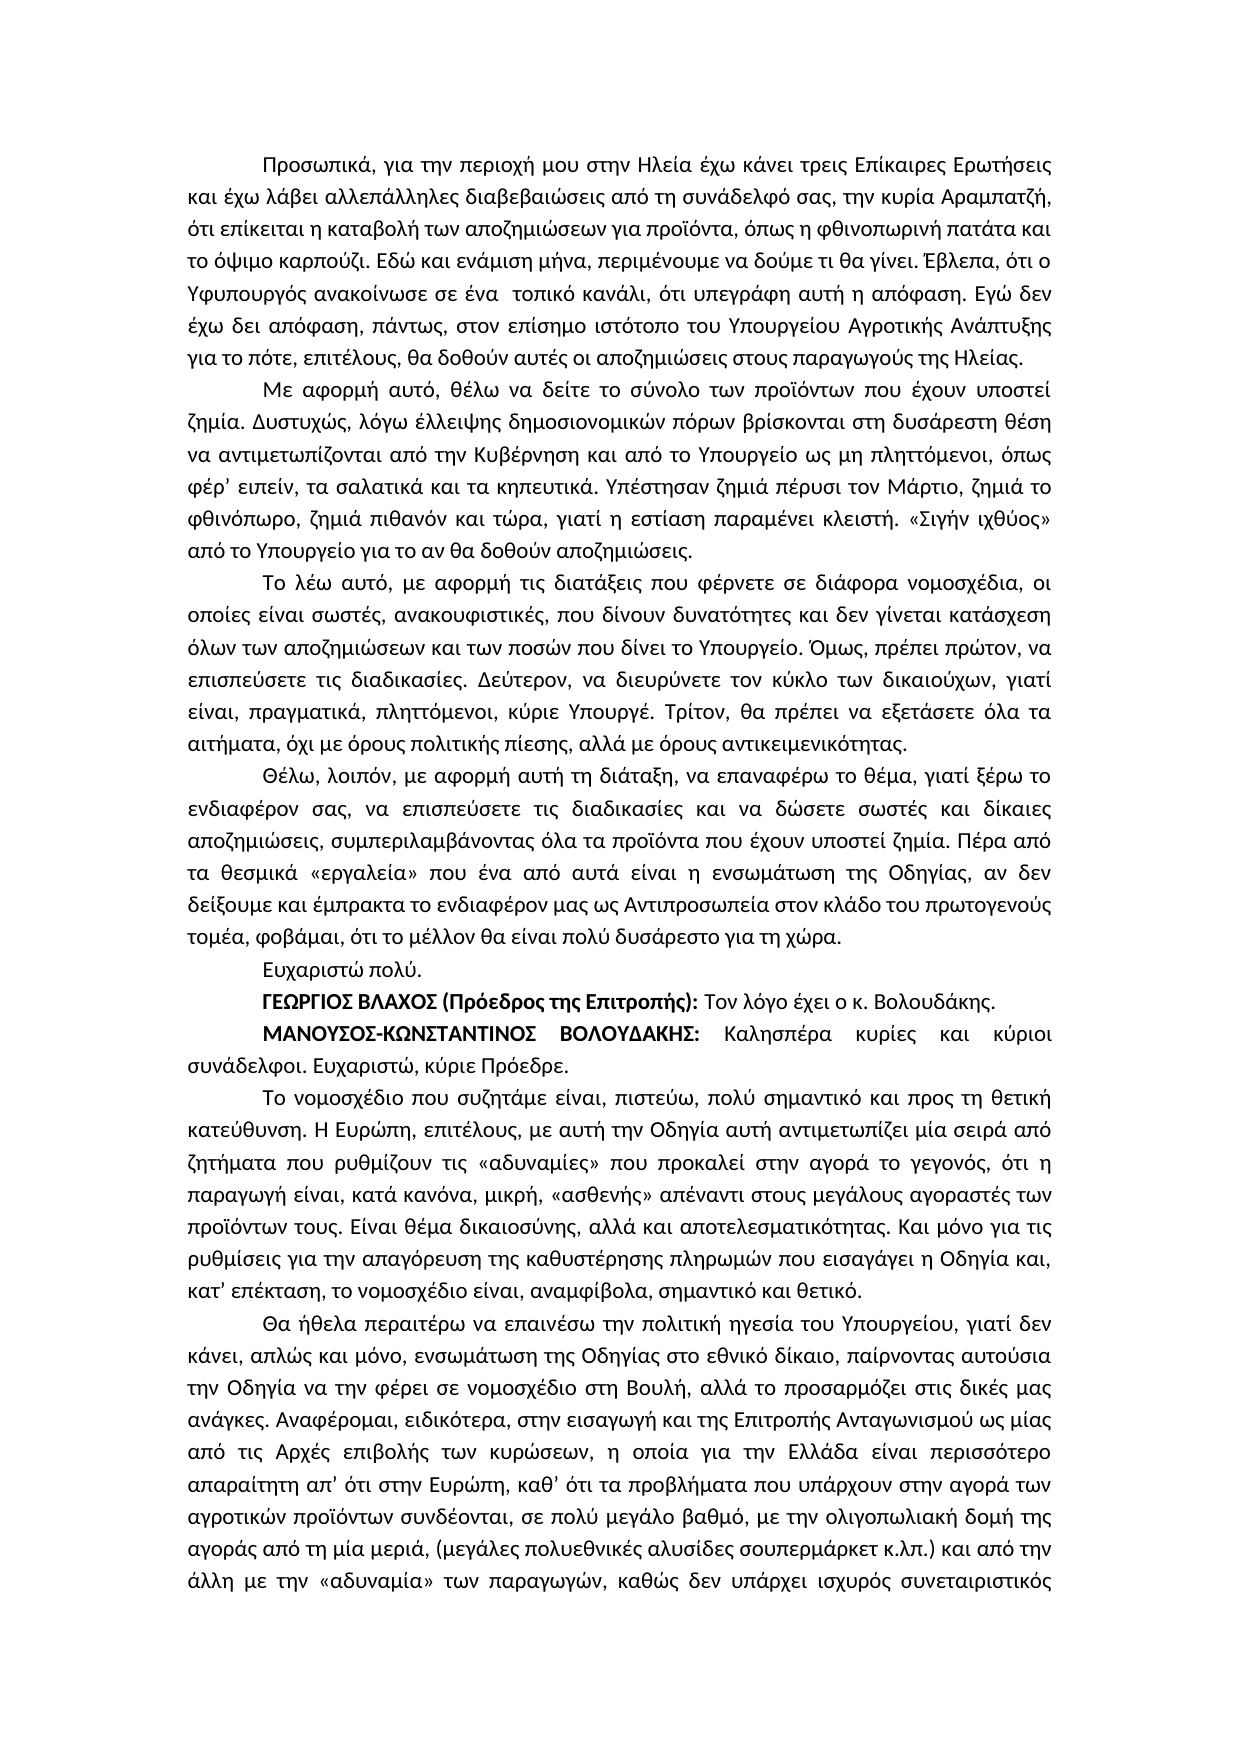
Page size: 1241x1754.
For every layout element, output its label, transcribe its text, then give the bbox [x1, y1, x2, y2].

text Ευχαριστώ πολύ. [187, 955, 1053, 983]
text Με αφορμή αυτό, θέλω να δείτε το σύνολο των προϊόντων που έχουν υποστεί ζημία. Δυστυχώς, λόγω έλλειψης δημοσιονομικών πόρων βρίσκονται στη δυσάρεστη θέση να αντιμετωπίζονται από την Κυβέρνηση και από το Υπουργείο ως μη πληττόμενοι, όπως φέρ’ ειπείν, τα σαλατικά και τα κηπευτικά. Υπέστησαν ζημιά πέρυσι τον Μάρτιο, ζημιά το φθινόπωρο, ζημιά πιθανόν και τώρα, γιατί η εστίαση παραμένει κλειστή. «Σιγήν ιχθύος» από το Υπουργείο για το αν θα δοθούν αποζημιώσεις. [187, 375, 1053, 564]
text ΓΕΩΡΓΙΟΣ ΒΛΑΧΟΣ (Πρόεδρος της Επιτροπής): Τον λόγο έχει ο κ. Βολουδάκης. [187, 987, 1053, 1015]
text Θέλω, λοιπόν, με αφορμή αυτή τη διάταξη, να επαναφέρω το θέμα, γιατί ξέρω το ενδιαφέρον σας, να επισπεύσετε τις διαδικασίες και να δώσετε σωστές και δίκαιες αποζημιώσεις, συμπεριλαμβάνοντας όλα τα προϊόντα που έχουν υποστεί ζημία. Πέρα από τα θεσμικά «εργαλεία» που ένα από αυτά είναι η ενσωμάτωση της Οδηγίας, αν δεν δείξουμε και έμπρακτα το ενδιαφέρον μας ως Αντιπροσωπεία στον κλάδο του πρωτογενούς τομέα, φοβάμαι, ότι το μέλλον θα είναι πολύ δυσάρεστο για τη χώρα. [187, 762, 1053, 951]
text Το νομοσχέδιο που συζητάμε είναι, πιστεύω, πολύ σημαντικό και προς τη θετική κατεύθυνση. Η Ευρώπη, επιτέλους, με αυτή την Οδηγία αυτή αντιμετωπίζει μία σειρά από ζητήματα που ρυθμίζουν τις «αδυναμίες» που προκαλεί στην αγορά το γεγονός, ότι η παραγωγή είναι, κατά κανόνα, μικρή, «ασθενής» απέναντι στους μεγάλους αγοραστές των προϊόντων τους. Είναι θέμα δικαιοσύνης, αλλά και αποτελεσματικότητας. Και μόνο για τις ρυθμίσεις για την απαγόρευση της καθυστέρησης πληρωμών που εισαγάγει η Οδηγία και, κατ’ επέκταση, το νομοσχέδιο είναι, αναμφίβολα, σημαντικό και θετικό. [187, 1083, 1053, 1304]
text Προσωπικά, για την περιοχή μου στην Ηλεία έχω κάνει τρεις Επίκαιρες Ερωτήσεις και έχω λάβει αλλεπάλληλες διαβεβαιώσεις από τη συνάδελφό σας, την κυρία Αραμπατζή, ότι επίκειται η καταβολή των αποζημιώσεων για προϊόντα, όπως η φθινοπωρινή πατάτα και το όψιμο καρπούζι. Εδώ και ενάμιση μήνα, περιμένουμε να δούμε τι θα γίνει. Έβλεπα, ότι ο Υφυπουργός ανακοίνωσε σε ένα τοπικό κανάλι, ότι υπεγράφη αυτή η απόφαση. Εγώ δεν έχω δει απόφαση, πάντως, στον επίσημο ιστότοπο του Υπουργείου Αγροτικής Ανάπτυξης για το πότε, επιτέλους, θα δοθούν αυτές οι αποζημιώσεις στους παραγωγούς της Ηλείας. [187, 150, 1053, 371]
text ΜΑΝΟΥΣΟΣ-ΚΩΝΣΤΑΝΤΙΝΟΣ ΒΟΛΟΥΔΑΚΗΣ: Καλησπέρα κυρίες και κύριοι συνάδελφοι. Ευχαριστώ, κύριε Πρόεδρε. [187, 1019, 1053, 1079]
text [187, 1309, 1053, 1594]
text Το λέω αυτό, με αφορμή τις διατάξεις που φέρνετε σε διάφορα νομοσχέδια, οι οποίες είναι σωστές, ανακουφιστικές, που δίνουν δυνατότητες και δεν γίνεται κατάσχεση όλων των αποζημιώσεων και των ποσών που δίνει το Υπουργείο. Όμως, πρέπει πρώτον, να επισπεύσετε τις διαδικασίες. Δεύτερον, να διευρύνετε τον κύκλο των δικαιούχων, γιατί είναι, πραγματικά, πληττόμενοι, κύριε Υπουργέ. Τρίτον, θα πρέπει να εξετάσετε όλα τα αιτήματα, όχι με όρους πολιτικής πίεσης, αλλά με όρους αντικειμενικότητας. [187, 568, 1053, 757]
